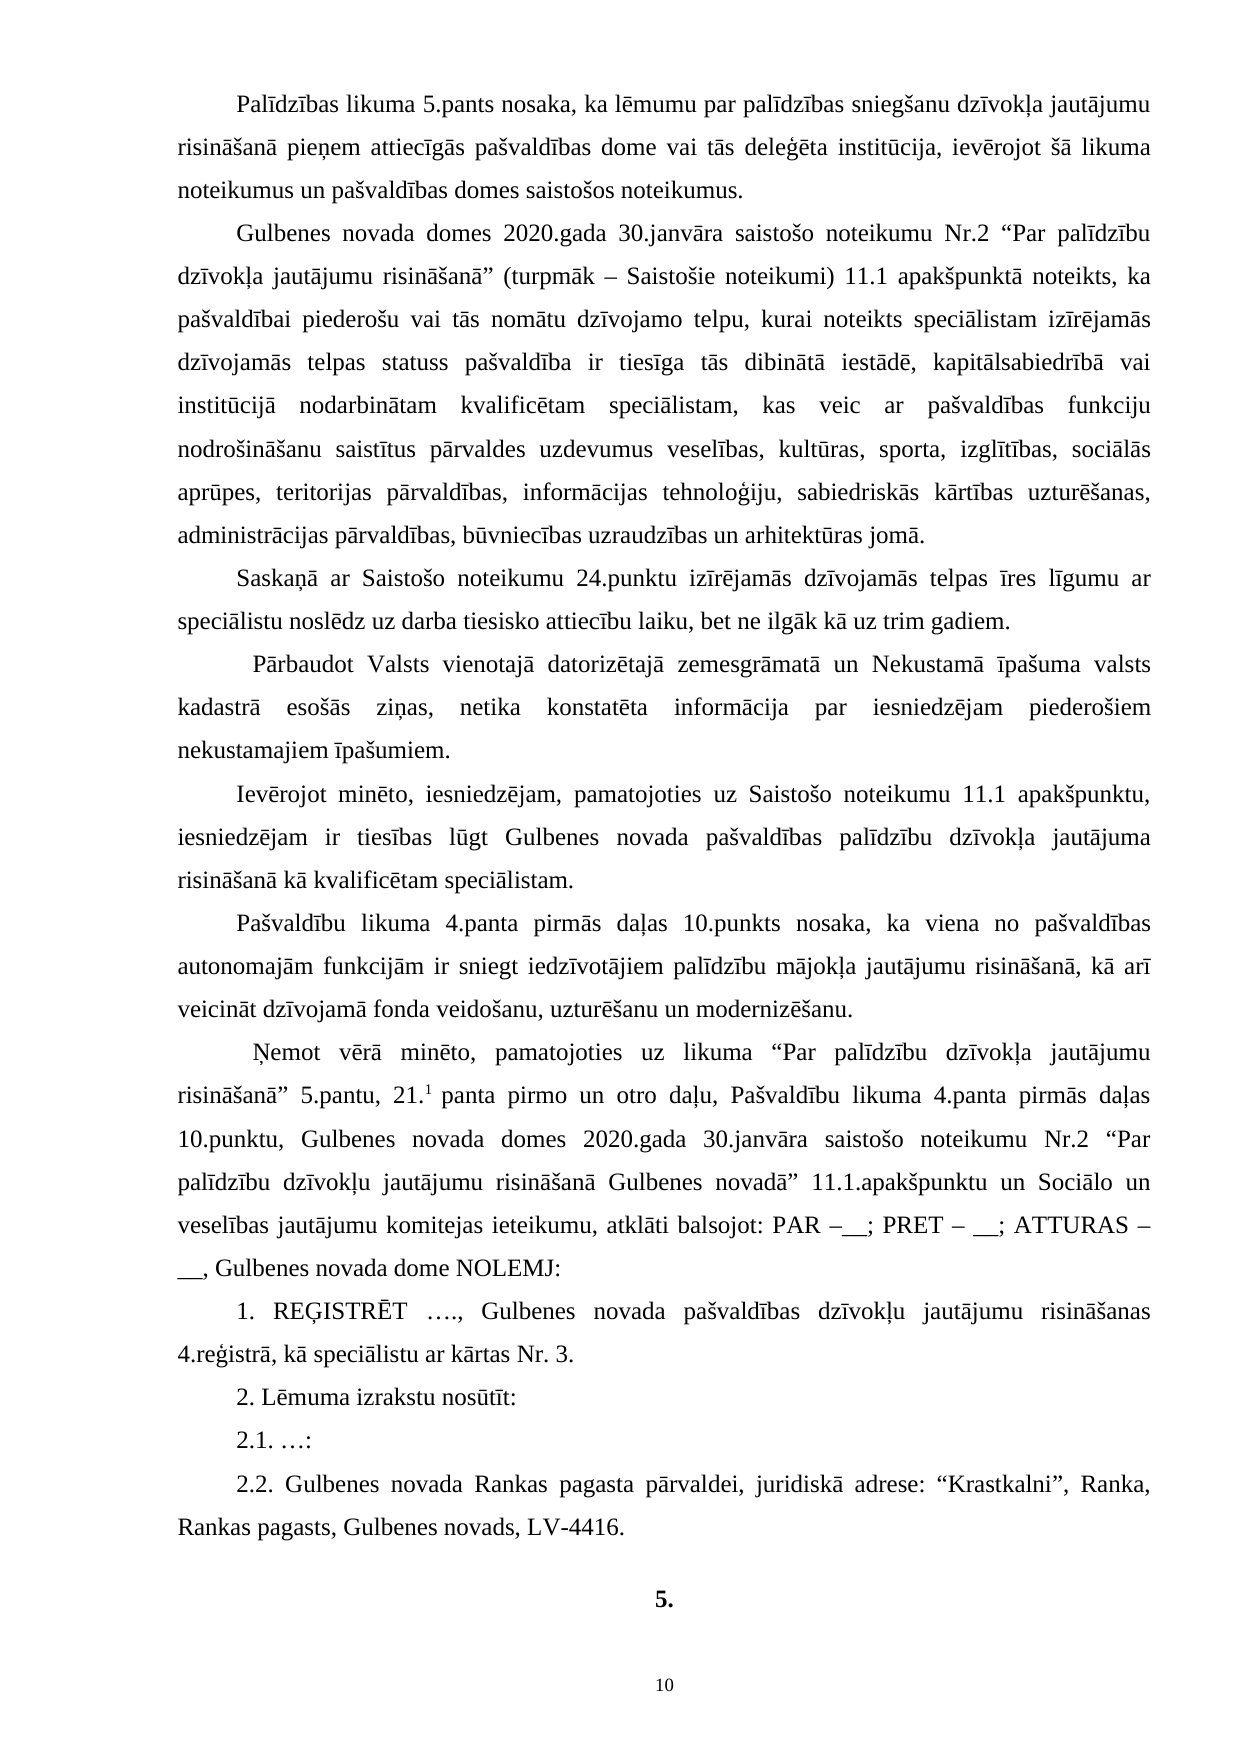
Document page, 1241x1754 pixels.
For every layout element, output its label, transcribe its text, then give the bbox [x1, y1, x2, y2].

text Ievērojot minēto, iesniedzējam, pamatojoties uz Saistošo noteikumu 11.1 apakšpunktu, iesniedzējam ir tiesības lūgt Gulbenes novada pašvaldības palīdzību dzīvokļa jautājuma risināšanā kā kvalificētam speciālistam. [177, 779, 1152, 894]
text Saskaņā ar Saistošo noteikumu 24.punktu izīrējamās dzīvojamās telpas īres līgumu ar speciālistu noslēdz uz darba tiesisko attiecību laiku, bet ne ilgāk kā uz trim gadiem. [177, 563, 1152, 635]
text 5. [177, 1584, 1152, 1612]
text Ņemot vērā minēto, pamatojoties uz likuma “Par palīdzību dzīvokļa jautājumu risināšanā” 5.pantu, 21.1 panta pirmo un otro daļu, Pašvaldību likuma 4.panta pirmās daļas 10.punktu, Gulbenes novada domes 2020.gada 30.janvāra saistošo noteikumu Nr.2 “Par palīdzību dzīvokļu jautājumu risināšanā Gulbenes novadā” 11.1.apakšpunktu un Sociālo un veselības jautājumu komitejas ieteikumu, atklāti balsojot: PAR –__; PRET – __; ATTURAS – __, Gulbenes novada dome NOLEMJ: [177, 1037, 1152, 1282]
text Pārbaudot Valsts vienotajā datorizētajā zemesgrāmatā un Nekustamā īpašuma valsts kadastrā esošās ziņas, netika konstatēta informācija par iesniedzējam piederošiem nekustamajiem īpašumiem. [177, 649, 1152, 764]
text 1. REĢISTRĒT …., Gulbenes novada pašvaldības dzīvokļu jautājumu risināšanas 4.reģistrā, kā speciālistu ar kārtas Nr. 3. [177, 1296, 1152, 1368]
text 2.2. Gulbenes novada Rankas pagasta pārvaldei, juridiskā adrese: “Krastkalni”, Ranka, Rankas pagasts, Gulbenes novads, LV-4416. [177, 1469, 1152, 1541]
text 2. Lēmuma izrakstu nosūtīt: [177, 1382, 1152, 1411]
text Gulbenes novada domes 2020.gada 30.janvāra saistošo noteikumu Nr.2 “Par palīdzību dzīvokļa jautājumu risināšanā” (turpmāk – Saistošie noteikumi) 11.1 apakšpunktā noteikts, ka pašvaldībai piederošu vai tās nomātu dzīvojamo telpu, kurai noteikts speciālistam izīrējamās dzīvojamās telpas statuss pašvaldība ir tiesīga tās dibinātā iestādē, kapitālsabiedrībā vai institūcijā nodarbinātam kvalificētam speciālistam, kas veic ar pašvaldības funkciju nodrošināšanu saistītus pārvaldes uzdevumus veselības, kultūras, sporta, izglītības, sociālās aprūpes, teritorijas pārvaldības, informācijas tehnoloģiju, sabiedriskās kārtības uzturēšanas, administrācijas pārvaldības, būvniecības uzraudzības un arhitektūras jomā. [177, 218, 1152, 549]
text Palīdzības likuma 5.pants nosaka, ka lēmumu par palīdzības sniegšanu dzīvokļa jautājumu risināšanā pieņem attiecīgās pašvaldības dome vai tās deleģēta institūcija, ievērojot šā likuma noteikumus un pašvaldības domes saistošos noteikumus. [177, 89, 1152, 204]
text Pašvaldību likuma 4.panta pirmās daļas 10.punkts nosaka, ka viena no pašvaldības autonomajām funkcijām ir sniegt iedzīvotājiem palīdzību mājokļa jautājumu risināšanā, kā arī veicināt dzīvojamā fonda veidošanu, uzturēšanu un modernizēšanu. [177, 908, 1152, 1023]
text 2.1. …: [177, 1426, 1152, 1454]
